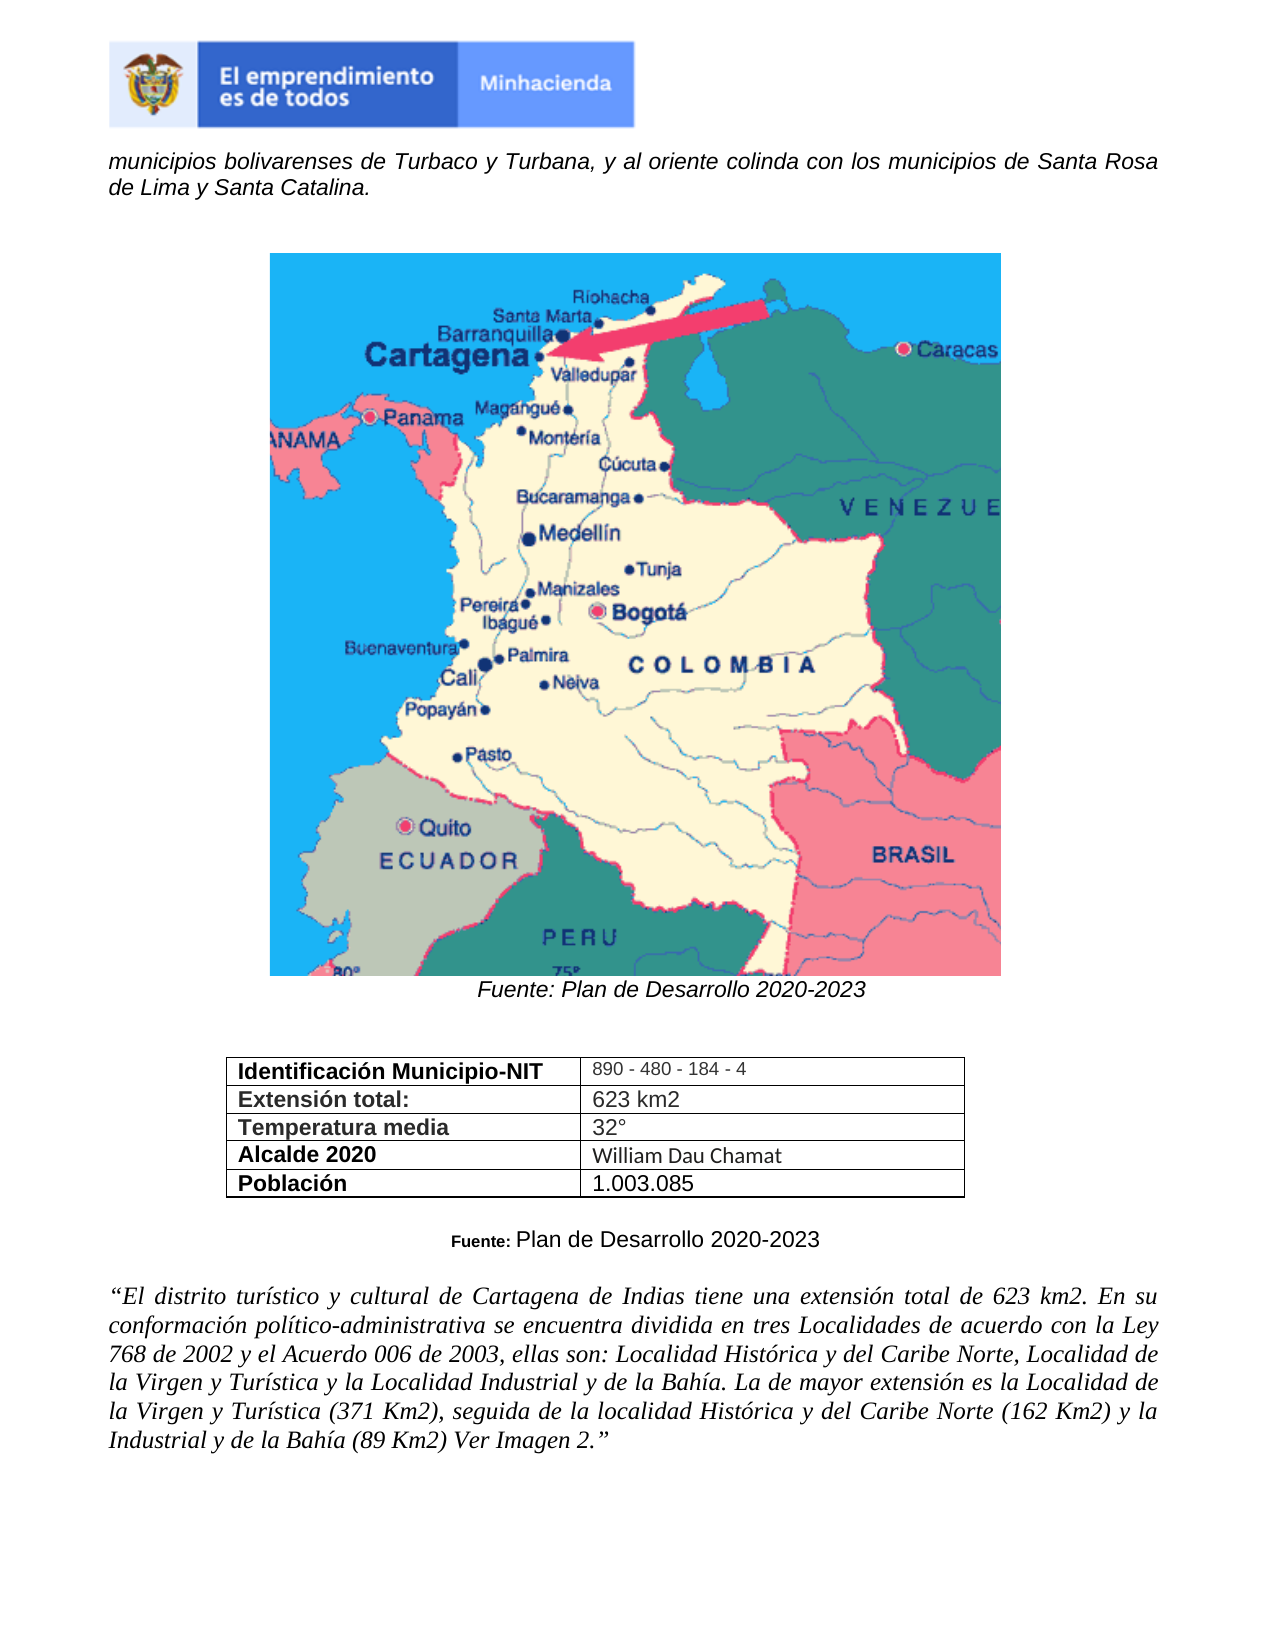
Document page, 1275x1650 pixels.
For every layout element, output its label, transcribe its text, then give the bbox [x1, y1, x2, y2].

table_cell 1.003.085 [581, 1170, 964, 1196]
table_cell Extensión total: [227, 1086, 580, 1112]
table_cell William Dau Chamat [581, 1141, 964, 1169]
picture [108, 29, 653, 144]
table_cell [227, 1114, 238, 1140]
text Fuente: Plan de Desarrollo 2020-2023 [108, 1226, 1162, 1252]
table_header 890 - 480 - 184 - 4 [581, 1058, 964, 1085]
table_cell Alcalde 2020 [227, 1141, 580, 1169]
table_header Identificación Municipio-NIT [227, 1058, 580, 1085]
table_cell Población [227, 1170, 580, 1196]
text Fuente: Plan de Desarrollo 2020-2023 [108, 976, 1162, 1002]
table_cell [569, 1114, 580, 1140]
text “El distrito turístico y cultural de Cartagena de Indias tiene una extensión total de 623 km2. En su conformación político-administrativa se encuentra dividida en tres Localidades de acuerdo con la Ley 768 de 2002 y el Acuerdo 006 de 2003, ellas son: Localidad Histórica y del Caribe Norte, Localidad de la Virgen y Turística y la Localidad Industrial y de la Bahía. La de mayor extensión es la Localidad de la Virgen y Turística (371 Km2), seguida de la localidad Histórica y del Caribe Norte (162 Km2) y la Industrial y de la Bahía (89 Km2) Ver Imagen 2.” [108, 1281, 1162, 1454]
